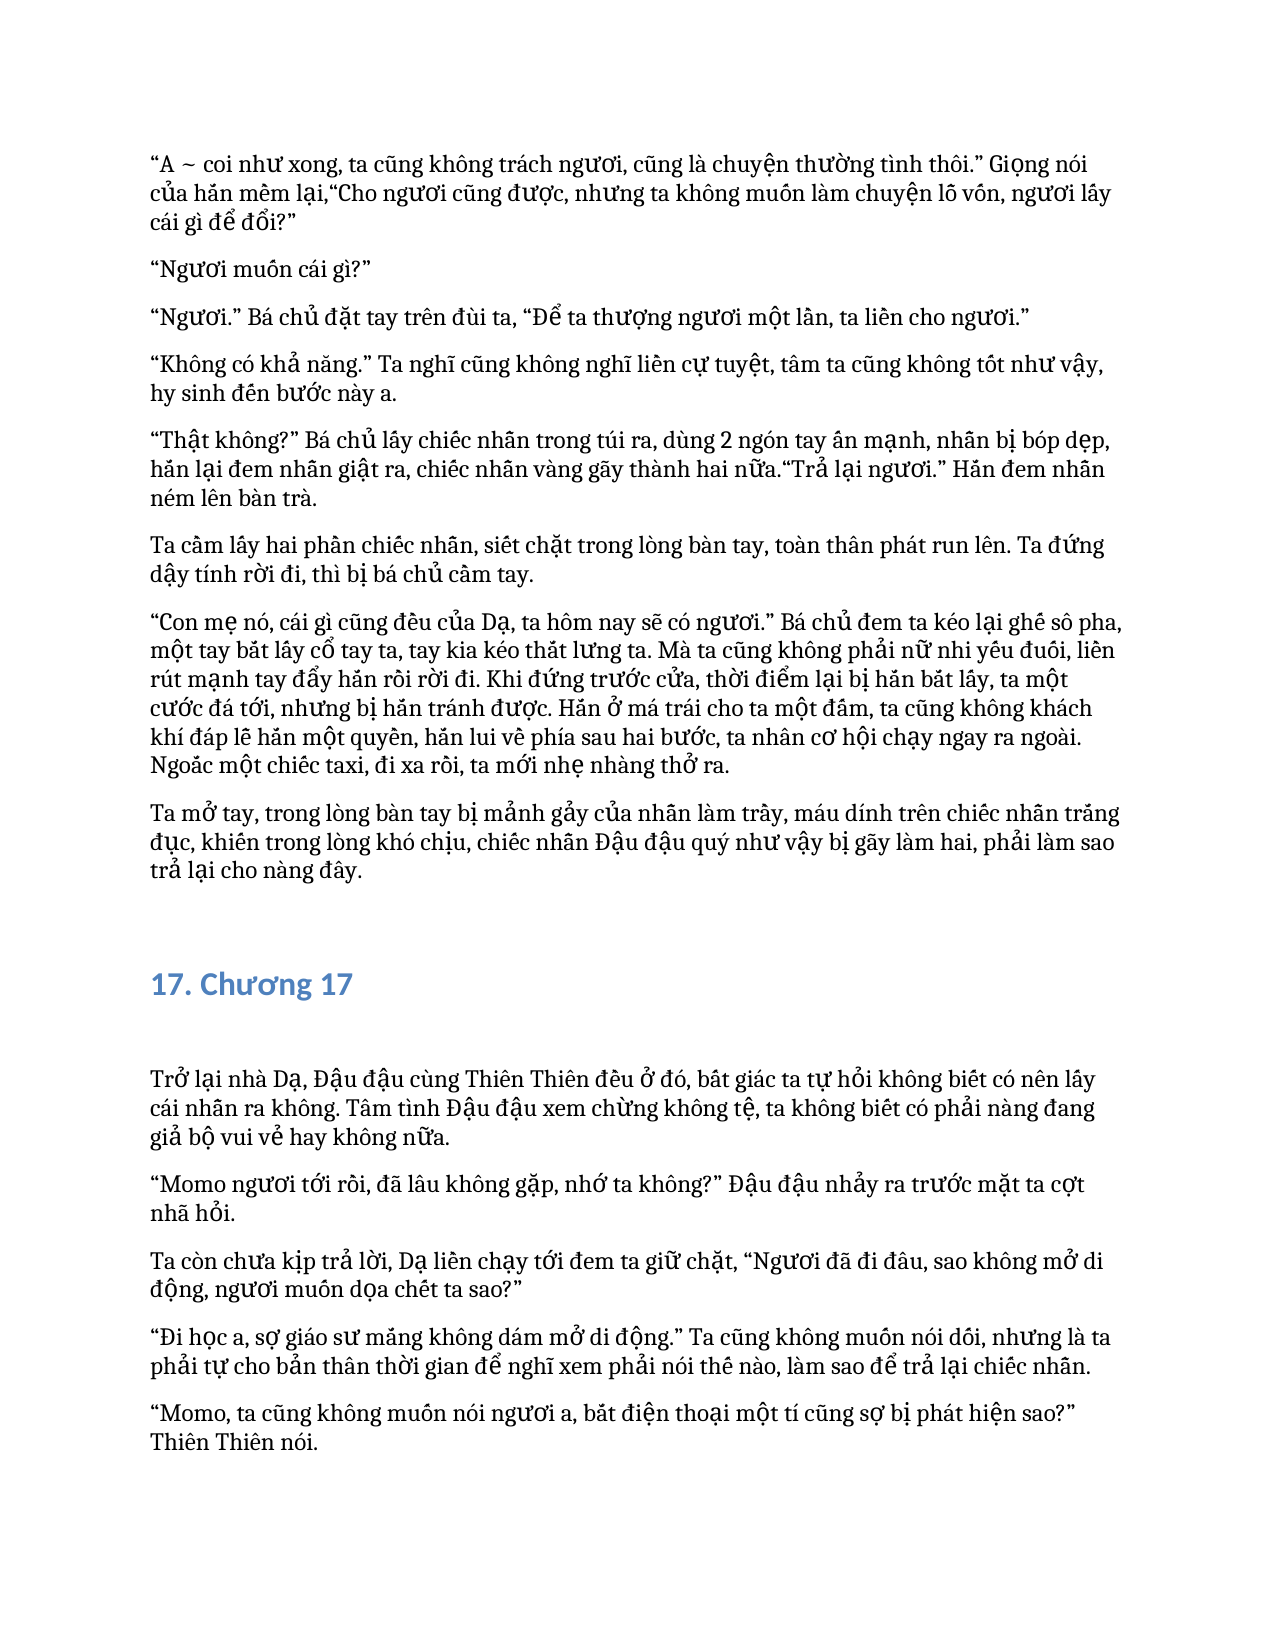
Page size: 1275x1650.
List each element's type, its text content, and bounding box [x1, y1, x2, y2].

text “Momo, ta cũng không muốn nói ngươi a, bắt điện thoại một tí cũng sợ bị phát hiện sao?” Thiên Thiên nói. [150, 1399, 1125, 1457]
text “Momo ngươi tới rồi, đã lâu không gặp, nhớ ta không?” Đậu đậu nhảy ra trước mặt ta cợt nhã hỏi. [150, 1170, 1125, 1228]
text Ta cầm lấy hai phần chiếc nhẫn, siết chặt trong lòng bàn tay, toàn thân phát run lên. Ta đứng dậy tính rời đi, thì bị bá chủ cầm tay. [150, 531, 1125, 589]
text “Con mẹ nó, cái gì cũng đều của Dạ, ta hôm nay sẽ có ngươi.” Bá chủ đem ta kéo lại ghế sô pha, một tay bắt lấy cổ tay ta, tay kia kéo thắt lưng ta. Mà ta cũng không phải nữ nhi yếu đuối, liền rút mạnh tay đẩy hắn rồi rời đi. Khi đứng trước cửa, thời điểm lại bị hắn bắt lấy, ta một cước đá tới, nhưng bị hắn tránh được. Hắn ở má trái cho ta một đấm, ta cũng không khách khí đáp lễ hắn một quyền, hắn lui về phía sau hai bước, ta nhân cơ hội chạy ngay ra ngoài. Ngoắc một chiếc taxi, đi xa rồi, ta mới nhẹ nhàng thở ra. [150, 607, 1125, 780]
text “Ngươi.” Bá chủ đặt tay trên đùi ta, “Để ta thượng ngươi một lần, ta liền cho ngươi.” [150, 302, 1125, 331]
text “Thật không?” Bá chủ lấy chiếc nhẫn trong túi ra, dùng 2 ngón tay ấn mạnh, nhẫn bị bóp dẹp, hắn lại đem nhẫn giật ra, chiếc nhẫn vàng gãy thành hai nữa.“Trả lại ngươi.” Hắn đem nhẫn ném lên bàn trà. [150, 426, 1125, 512]
text “Không có khả năng.” Ta nghĩ cũng không nghĩ liền cự tuyệt, tâm ta cũng không tốt như vậy, hy sinh đến bước này a. [150, 350, 1125, 407]
text Ta mở tay, trong lòng bàn tay bị mảnh gảy của nhẫn làm trầy, máu dính trên chiếc nhẫn trắng đục, khiến trong lòng khó chịu, chiếc nhẫn Đậu đậu quý như vậy bị gãy làm hai, phải làm sao trả lại cho nàng đây. [150, 799, 1125, 942]
text “Đi học a, sợ giáo sư mắng không dám mở di động.” Ta cũng không muốn nói dối, nhưng là ta phải tự cho bản thân thời gian để nghĩ xem phải nói thế nào, làm sao để trả lại chiếc nhẫn. [150, 1323, 1125, 1380]
text Trở lại nhà Dạ, Đậu đậu cùng Thiên Thiên đều ở đó, bất giác ta tự hỏi không biết có nên lấy cái nhẫn ra không. Tâm tình Đậu đậu xem chừng không tệ, ta không biết có phải nàng đang giả bộ vui vẻ hay không nữa. [150, 1008, 1125, 1152]
text “A ~ coi như xong, ta cũng không trách ngươi, cũng là chuyện thường tình thôi.” Giọng nói của hắn mềm lại,“Cho ngươi cũng được, nhưng ta không muốn làm chuyện lỗ vốn, ngươi lấy cái gì để đổi?” [150, 150, 1125, 236]
subtitle 17. Chương 17 [150, 963, 1125, 1004]
text “Ngươi muốn cái gì?” [150, 255, 1125, 284]
text Ta còn chưa kịp trả lời, Dạ liền chạy tới đem ta giữ chặt, “Ngươi đã đi đâu, sao không mở di động, ngươi muốn dọa chết ta sao?” [150, 1247, 1125, 1304]
